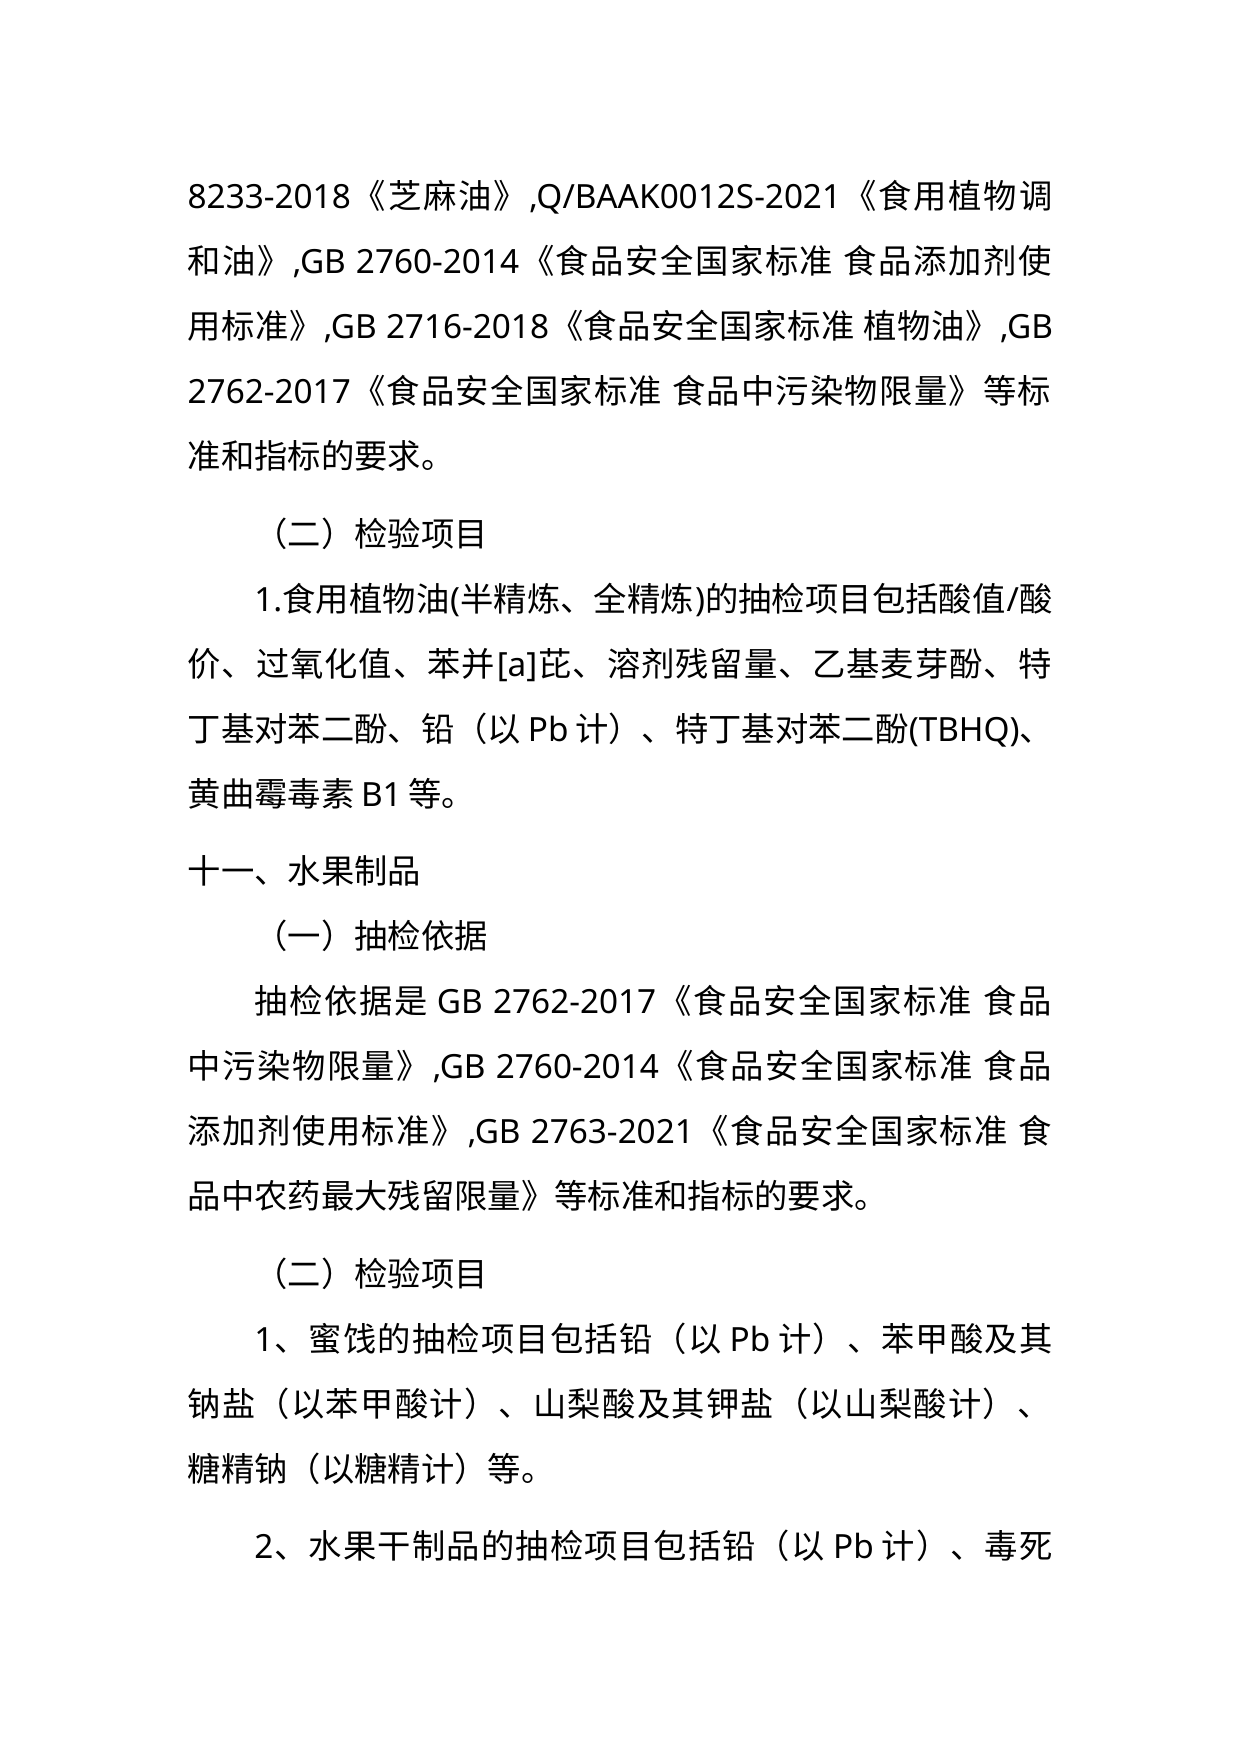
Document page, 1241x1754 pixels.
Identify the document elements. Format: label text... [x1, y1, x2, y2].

text （一）抽检依据 [187, 902, 1053, 967]
text 抽检依据是GB 2762-2017《食品安全国家标准 食品中污染物限量》,GB 2760-2014《食品安全国家标准 食品添加剂使用标准》,GB 2763-2021《食品安全国家标准 食品中农药最大残留限量》等标准和指标的要求。 [187, 967, 1053, 1227]
list 1、蜜饯的抽检项目包括铅（以Pb计）、苯甲酸及其钠盐（以苯甲酸计）、山梨酸及其钾盐（以山梨酸计）、糖精钠（以糖精计）等。 [187, 1304, 1053, 1499]
text （二）检验项目 [187, 1239, 1053, 1304]
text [187, 162, 1053, 487]
list 十一、水果制品 [187, 837, 1053, 902]
text 1.食用植物油(半精炼、全精炼)的抽检项目包括酸值/酸价、过氧化值、苯并[a]芘、溶剂残留量、乙基麦芽酚、特丁基对苯二酚、铅（以Pb计）、特丁基对苯二酚(TBHQ)、黄曲霉毒素B1等。 [187, 564, 1053, 824]
text （二）检验项目 [187, 499, 1053, 564]
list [187, 1512, 1053, 1577]
